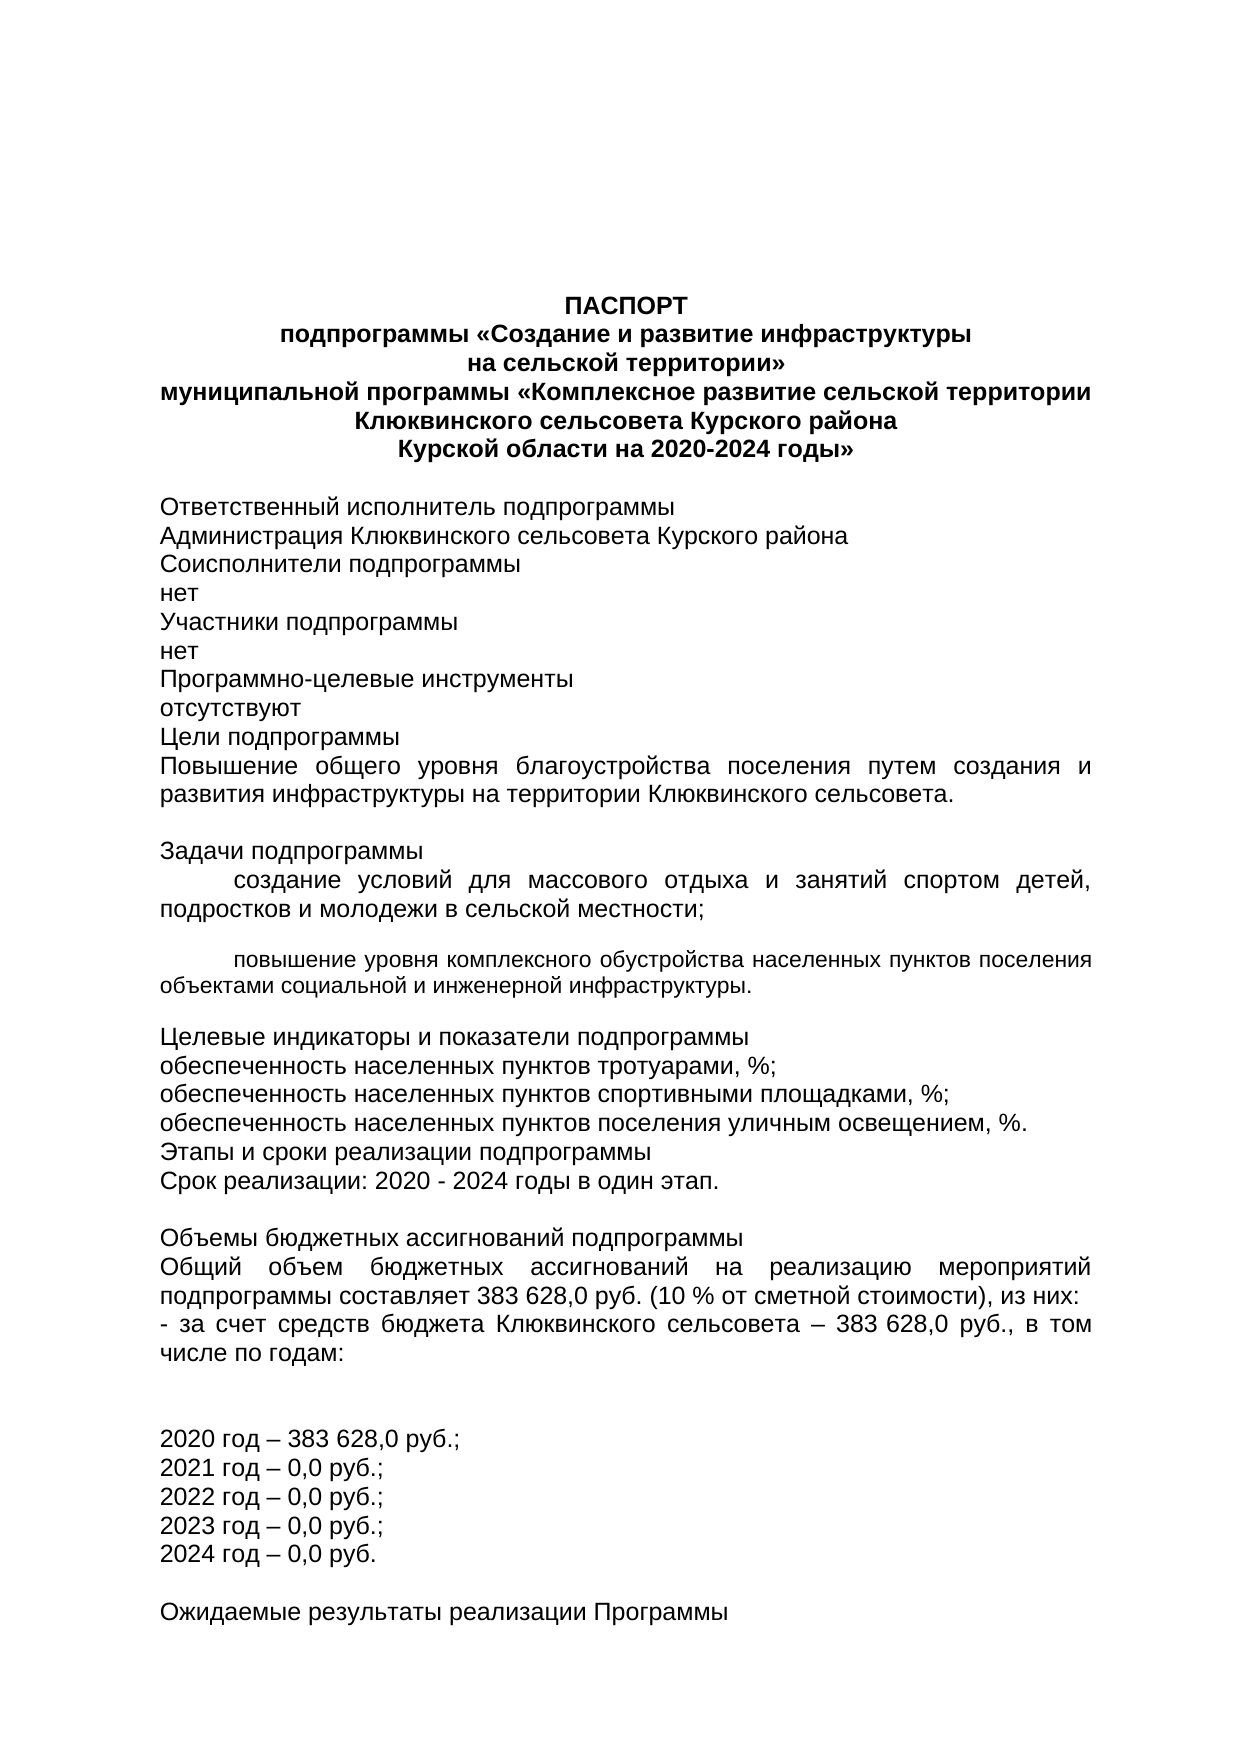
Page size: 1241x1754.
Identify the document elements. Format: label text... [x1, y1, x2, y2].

text ПАСПОРТ [159, 291, 1092, 319]
text подпрограммы «Создание и развитие инфраструктуры [159, 319, 1092, 348]
text Курской области на 2020-2024 годы» [159, 434, 1092, 463]
text на сельской территории» [159, 348, 1092, 377]
text муниципальной программы «Комплексное развитие сельской территории Клюквинского сельсовета Курского района [159, 377, 1092, 434]
